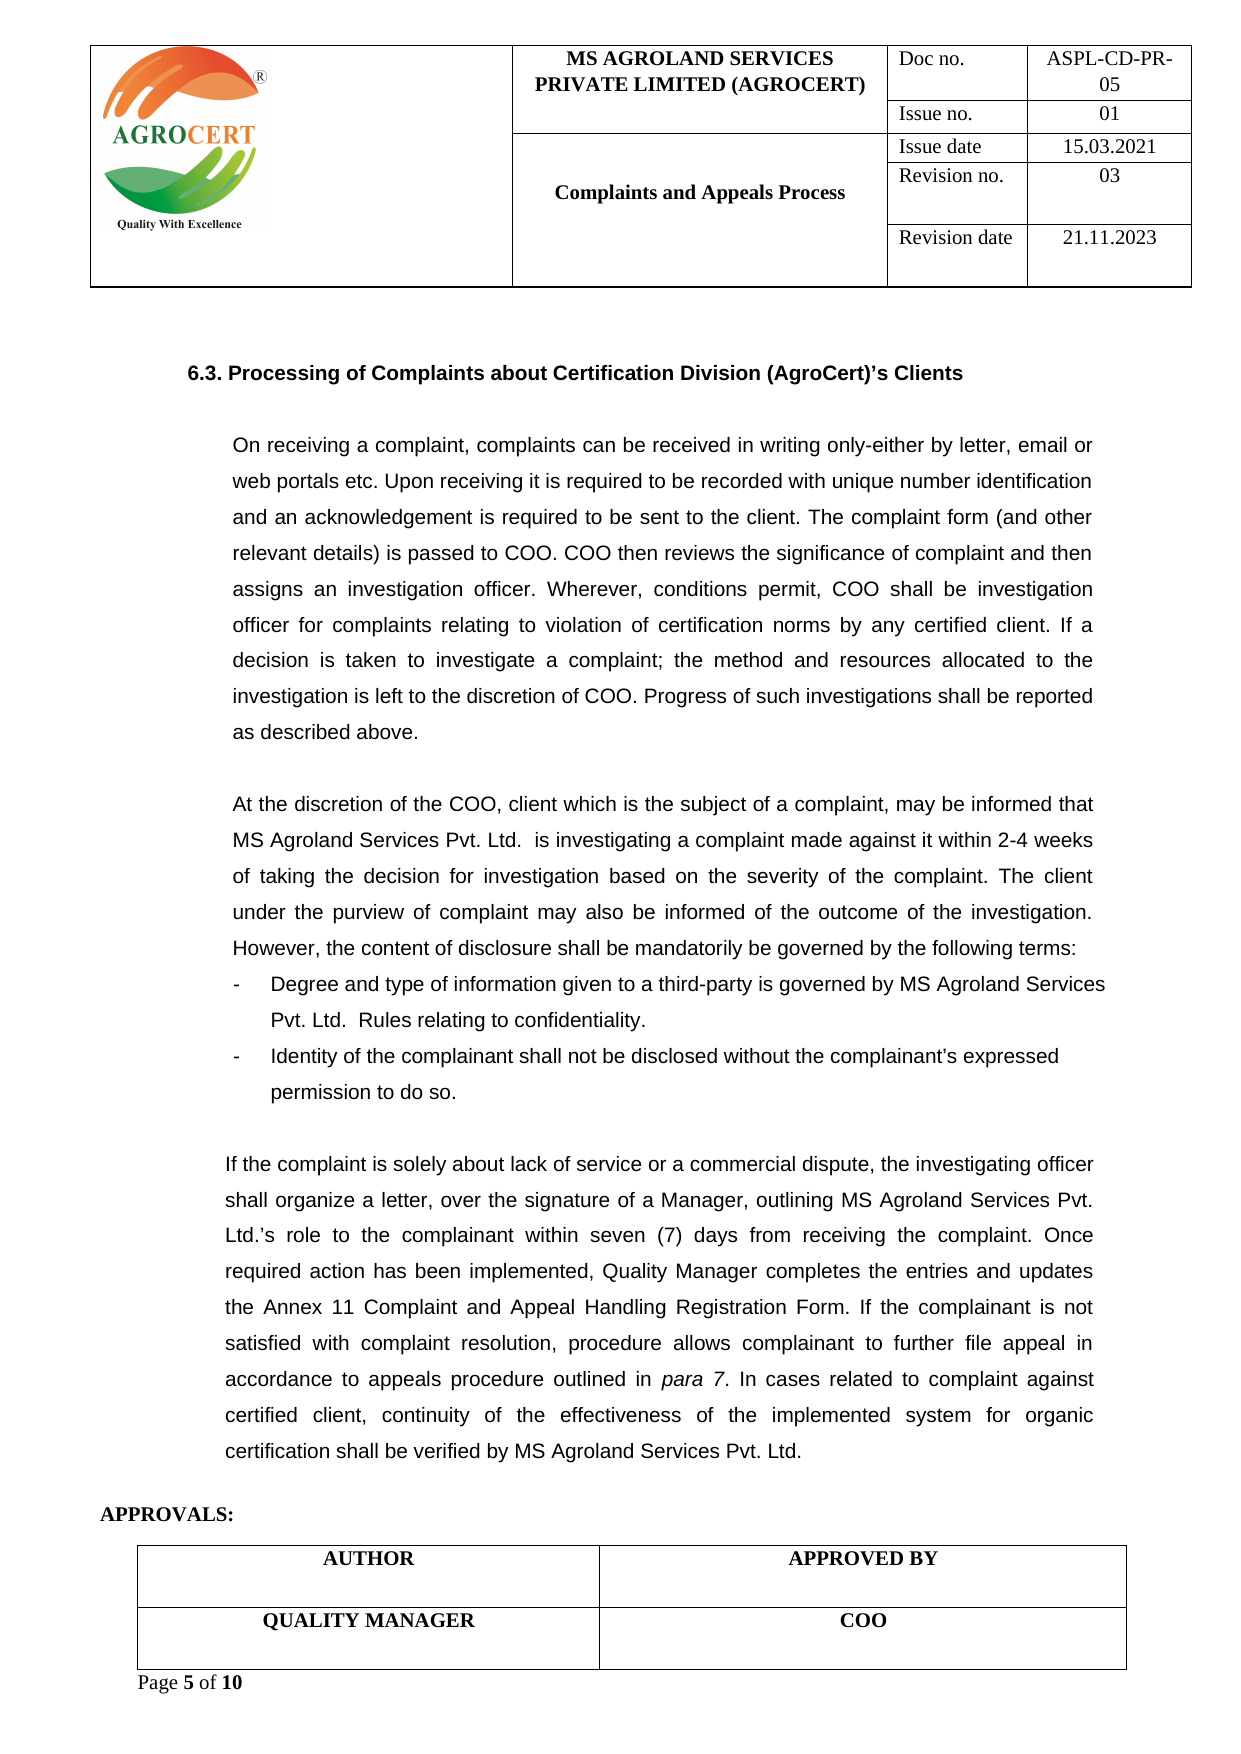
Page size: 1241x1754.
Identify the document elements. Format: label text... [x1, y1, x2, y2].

text 6.3. Processing of Complaints about Certification Division (AgroCert)’s Clients [187, 361, 1107, 385]
picture [101, 46, 270, 232]
text At the discretion of the COO, client which is the subject of a complaint, may be informed that MS Agroland Services Pvt. Ltd. is investigating a complaint made against it within 2-4 weeks of taking the decision for investigation based on the severity of the complaint. The client under the purview of complaint may also be informed of the outcome of the investigation. However, the content of disclosure shall be mandatorily be governed by the following terms: [232, 792, 1095, 960]
list Identity of the complainant shall not be disclosed without the complainant’s expressed permission to do so. [233, 1044, 1107, 1103]
text On receiving a complaint, complaints can be received in writing only-either by letter, email or web portals etc. Upon receiving it is required to be recorded with unique number identification and an acknowledgement is required to be sent to the client. The complaint form (and other relevant details) is passed to COO. COO then reviews the significance of complaint and then assigns an investigation officer. Wherever, conditions permit, COO shall be investigation officer for complaints relating to violation of certification norms by any certified client. If a decision is taken to investigate a complaint; the method and resources allocated to the investigation is left to the discretion of COO. Progress of such investigations shall be reported as described above. [232, 433, 1094, 744]
text If the complaint is solely about lack of service or a commercial dispute, the investigating officer shall organize a letter, over the signature of a Manager, outlining MS Agroland Services Pvt. Ltd.’s role to the complainant within seven (7) days from receiving the complaint. Once required action has been implemented, Quality Manager completes the entries and updates the Annex 11 Complaint and Appeal Handling Registration Form. If the complainant is not satisfied with complaint resolution, procedure allows complainant to further file appeal in accordance to appeals procedure outlined in para 7. In cases related to complaint against certified client, continuity of the effectiveness of the implemented system for organic certification shall be verified by MS Agroland Services Pvt. Ltd. [225, 1151, 1095, 1463]
list Degree and type of information given to a third-party is governed by MS Agroland Services Pvt. Ltd. Rules relating to confidentiality. [233, 972, 1107, 1032]
